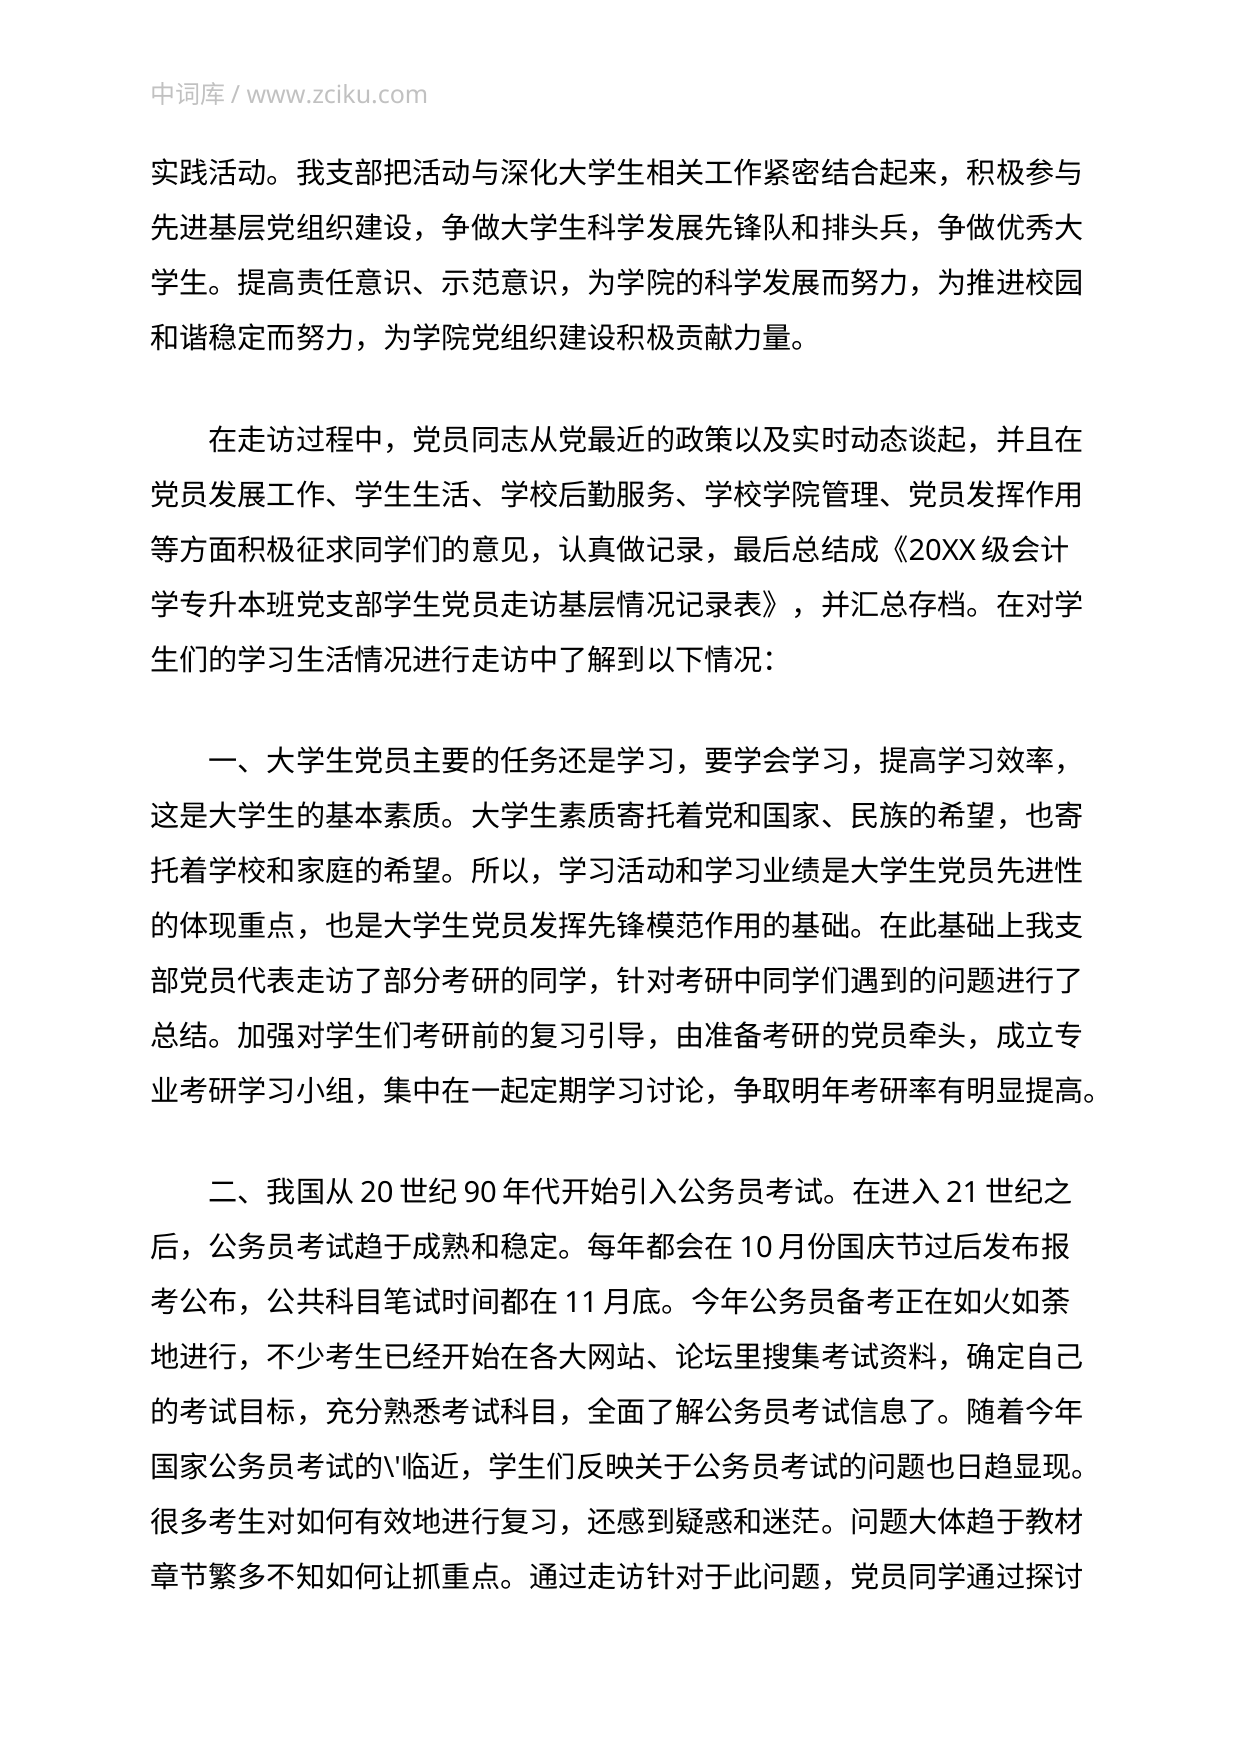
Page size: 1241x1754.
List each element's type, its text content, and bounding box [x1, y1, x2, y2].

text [150, 150, 1090, 357]
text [150, 1169, 1090, 1596]
text 一、大学生党员主要的任务还是学习，要学会学习，提高学习效率，这是大学生的基本素质。大学生素质寄托着党和国家、民族的希望，也寄托着学校和家庭的希望。所以，学习活动和学习业绩是大学生党员先进性的体现重点，也是大学生党员发挥先锋模范作用的基础。在此基础上我支部党员代表走访了部分考研的同学，针对考研中同学们遇到的问题进行了总结。加强对学生们考研前的复习引导，由准备考研的党员牵头，成立专业考研学习小组，集中在一起定期学习讨论，争取明年考研率有明显提高。 [150, 738, 1090, 1109]
text 在走访过程中，党员同志从党最近的政策以及实时动态谈起，并且在党员发展工作、学生生活、学校后勤服务、学校学院管理、党员发挥作用等方面积极征求同学们的意见，认真做记录，最后总结成《20XX级会计学专升本班党支部学生党员走访基层情况记录表》，并汇总存档。在对学生们的学习生活情况进行走访中了解到以下情况： [150, 416, 1090, 678]
